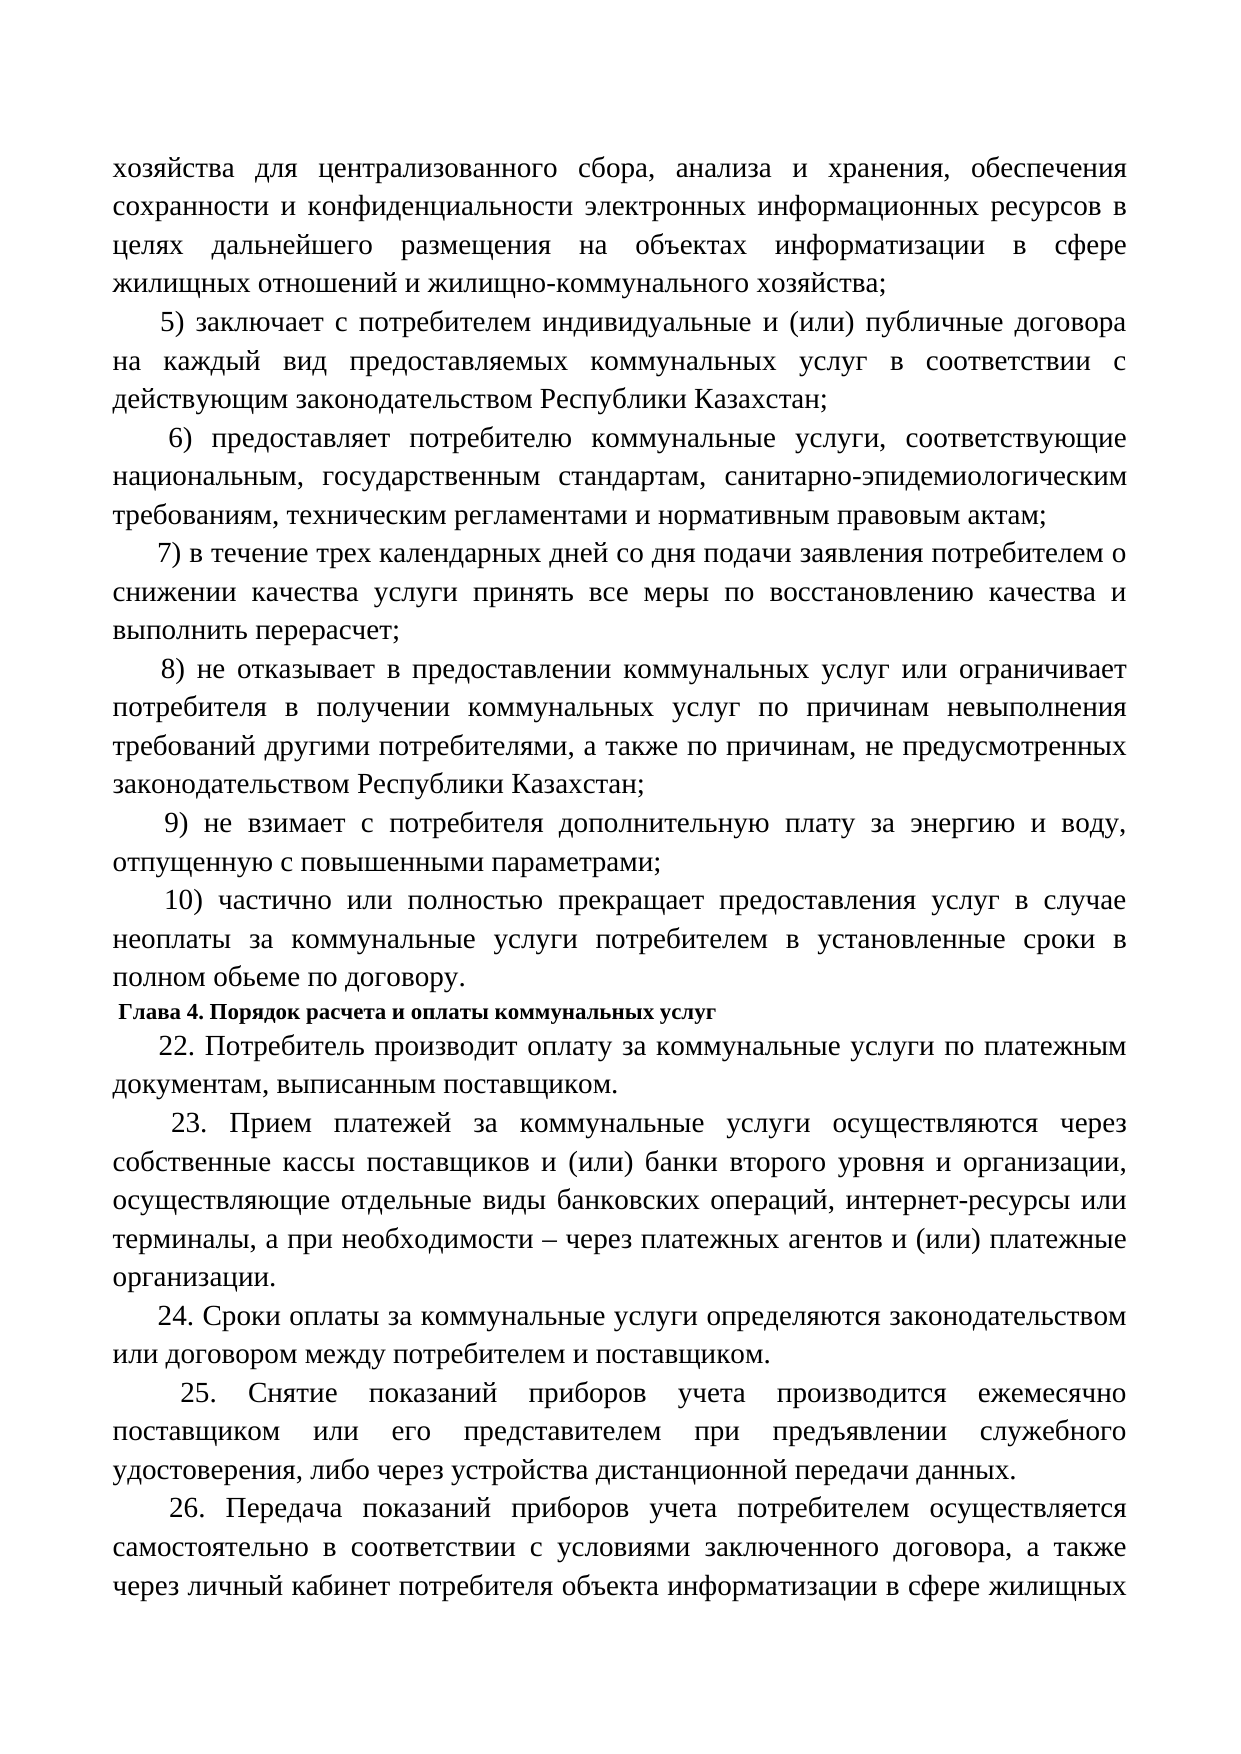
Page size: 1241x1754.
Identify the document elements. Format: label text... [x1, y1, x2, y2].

text 7) в течение трех календарных дней со дня подачи заявления потребителем о снижении качества услуги принять все меры по восстановлению качества и выполнить перерасчет; [112, 535, 1128, 646]
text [112, 1491, 1128, 1601]
text 8) не отказывает в предоставлении коммунальных услуг или ограничивает потребителя в получении коммунальных услуг по причинам невыполнения требований другими потребителями, а также по причинам, не предусмотренных законодательством Республики Казахстан; [112, 651, 1128, 800]
text 25. Снятие показаний приборов учета производится ежемесячно поставщиком или его представителем при предъявлении служебного удостоверения, либо через устройства дистанционной передачи данных. [112, 1375, 1128, 1486]
text 22. Потребитель производит оплату за коммунальные услуги по платежным документам, выписанным поставщиком. [112, 1028, 1128, 1100]
text 10) частично или полностью прекращает предоставления услуг в случае неоплаты за коммунальные услуги потребителем в установленные сроки в полном обьеме по договору. [112, 882, 1128, 993]
text 24. Сроки оплаты за коммунальные услуги определяются законодательством или договором между потребителем и поставщиком. [112, 1298, 1128, 1370]
text 6) предоставляет потребителю коммунальные услуги, соответствующие национальным, государственным стандартам, санитарно-эпидемиологическим требованиям, техническим регламентами и нормативным правовым актам; [112, 420, 1128, 530]
text 23. Прием платежей за коммунальные услуги осуществляются через собственные кассы поставщиков и (или) банки второго уровня и организации, осуществляющие отдельные виды банковских операций, интернет-ресурсы или терминалы, а при необходимости – через платежных агентов и (или) платежные организации. [112, 1105, 1128, 1293]
text 5) заключает с потребителем индивидуальные и (или) публичные договора на каждый вид предоставляемых коммунальных услуг в соответствии с действующим законодательством Республики Казахстан; [112, 304, 1128, 415]
text Глава 4. Порядок расчета и оплаты коммунальных услуг [112, 998, 1128, 1024]
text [112, 150, 1128, 299]
text 9) не взимает с потребителя дополнительную плату за энергию и воду, отпущенную с повышенными параметрами; [112, 805, 1128, 877]
